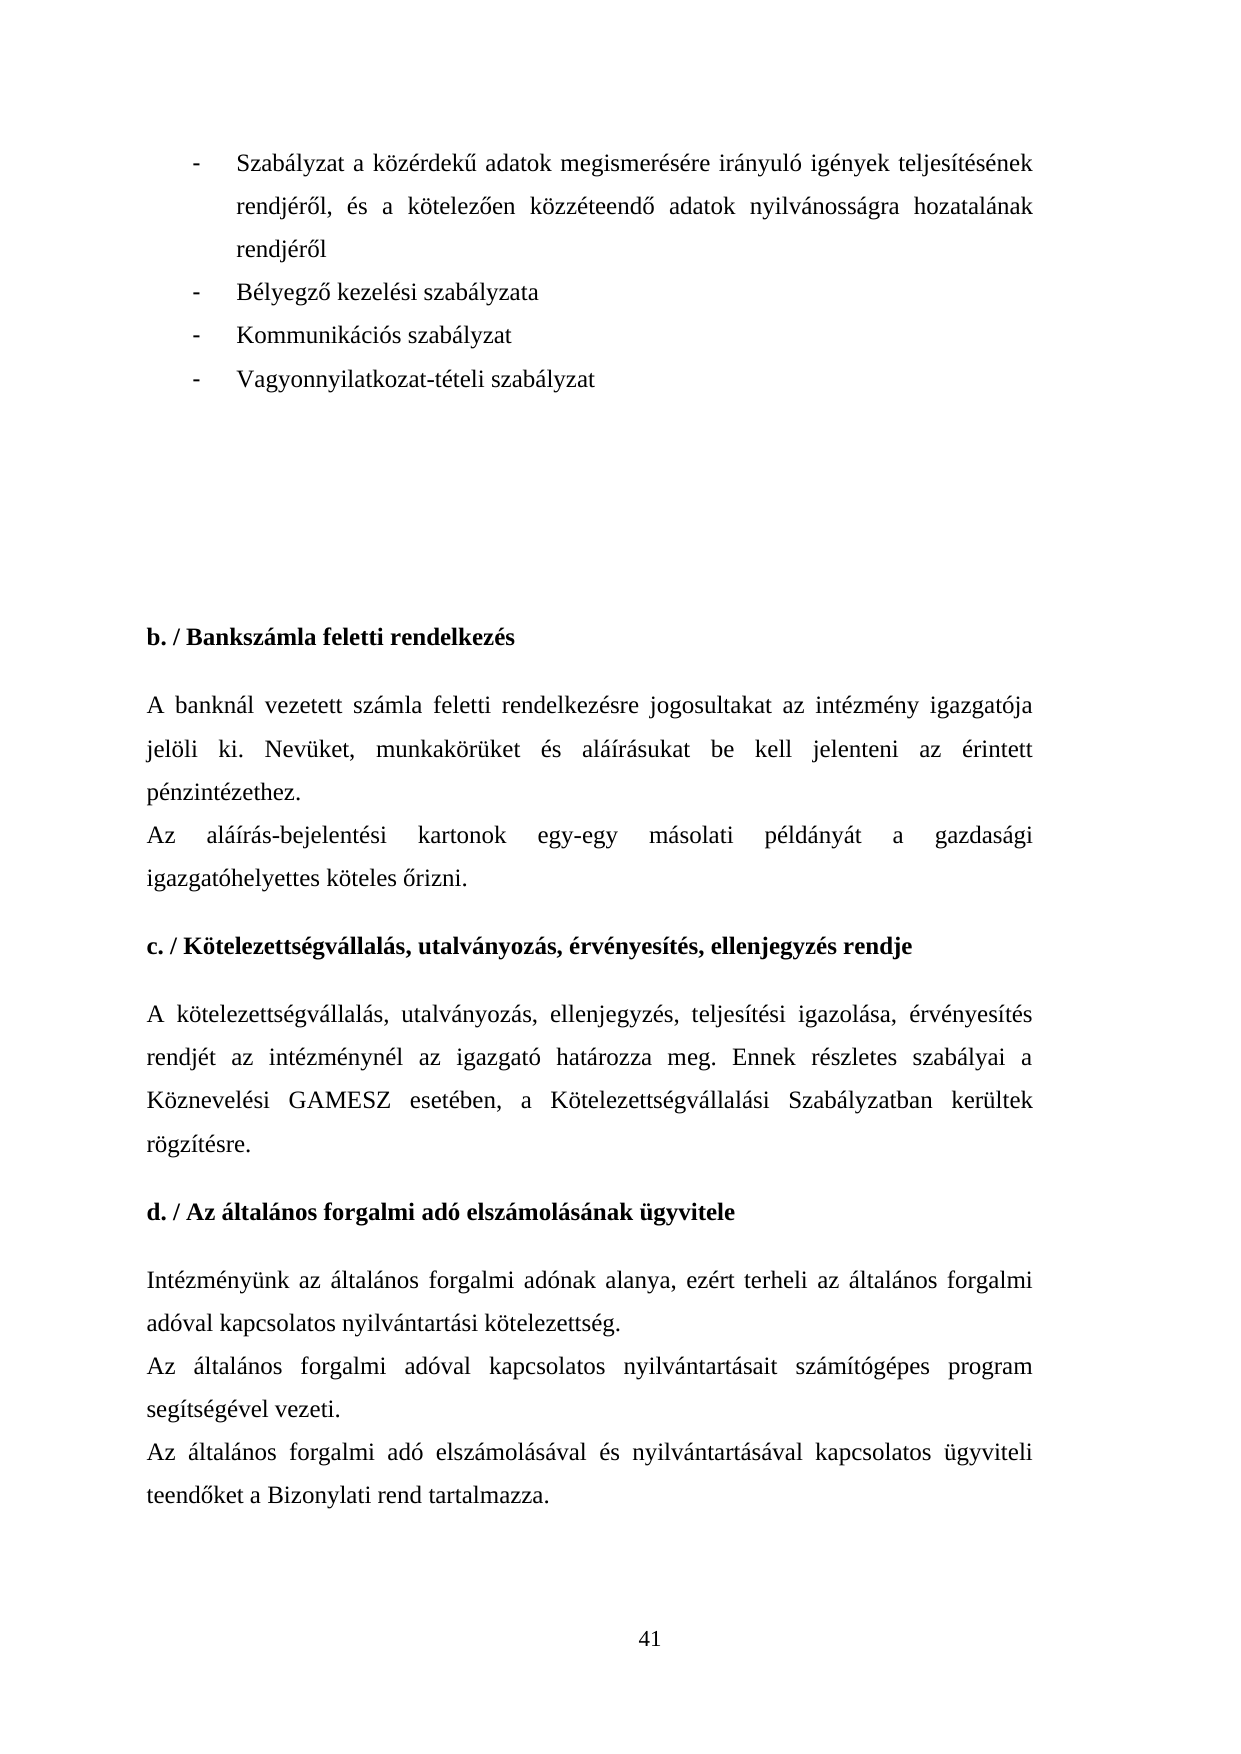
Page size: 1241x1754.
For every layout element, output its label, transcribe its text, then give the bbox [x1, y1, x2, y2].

list Vagyonnyilatkozat-tételi szabályzat [192, 363, 1033, 392]
list Szabályzat a közérdekű adatok megismerésére irányuló igények teljesítésének rendjéről, és a kötelezően közzéteendő adatok nyilvánosságra hozatalának rendjéről [192, 148, 1033, 263]
text Az aláírás-bejelentési kartonok egy-egy másolati példányát a gazdasági igazgatóhelyettes köteles őrizni. [146, 820, 1033, 892]
subtitle c. / Kötelezettségvállalás, utalványozás, érvényesítés, ellenjegyzés rendje [146, 931, 1033, 960]
subtitle d. / Az általános forgalmi adó elszámolásának ügyvitele [146, 1197, 1033, 1226]
text Az általános forgalmi adóval kapcsolatos nyilvántartásait számítógépes program segítségével vezeti. [146, 1351, 1033, 1423]
list Kommunikációs szabályzat [192, 320, 1033, 349]
subtitle b. / Bankszámla feletti rendelkezés [146, 622, 1033, 651]
list Bélyegző kezelési szabályzata [192, 277, 1033, 306]
text A banknál vezetett számla feletti rendelkezésre jogosultakat az intézmény igazgatója jelöli ki. Nevüket, munkakörüket és aláírásukat be kell jelenteni az érintett pénzintézethez. [146, 691, 1033, 806]
text A kötelezettségvállalás, utalványozás, ellenjegyzés, teljesítési igazolása, érvényesítés rendjét az intézménynél az igazgató határozza meg. Ennek részletes szabályai a Köznevelési GAMESZ esetében, a Kötelezettségvállalási Szabályzatban kerültek rögzítésre. [146, 999, 1033, 1157]
text Intézményünk az általános forgalmi adónak alanya, ezért terheli az általános forgalmi adóval kapcsolatos nyilvántartási kötelezettség. [146, 1265, 1033, 1337]
text Az általános forgalmi adó elszámolásával és nyilvántartásával kapcsolatos ügyviteli teendőket a Bizonylati rend tartalmazza. [146, 1437, 1033, 1509]
